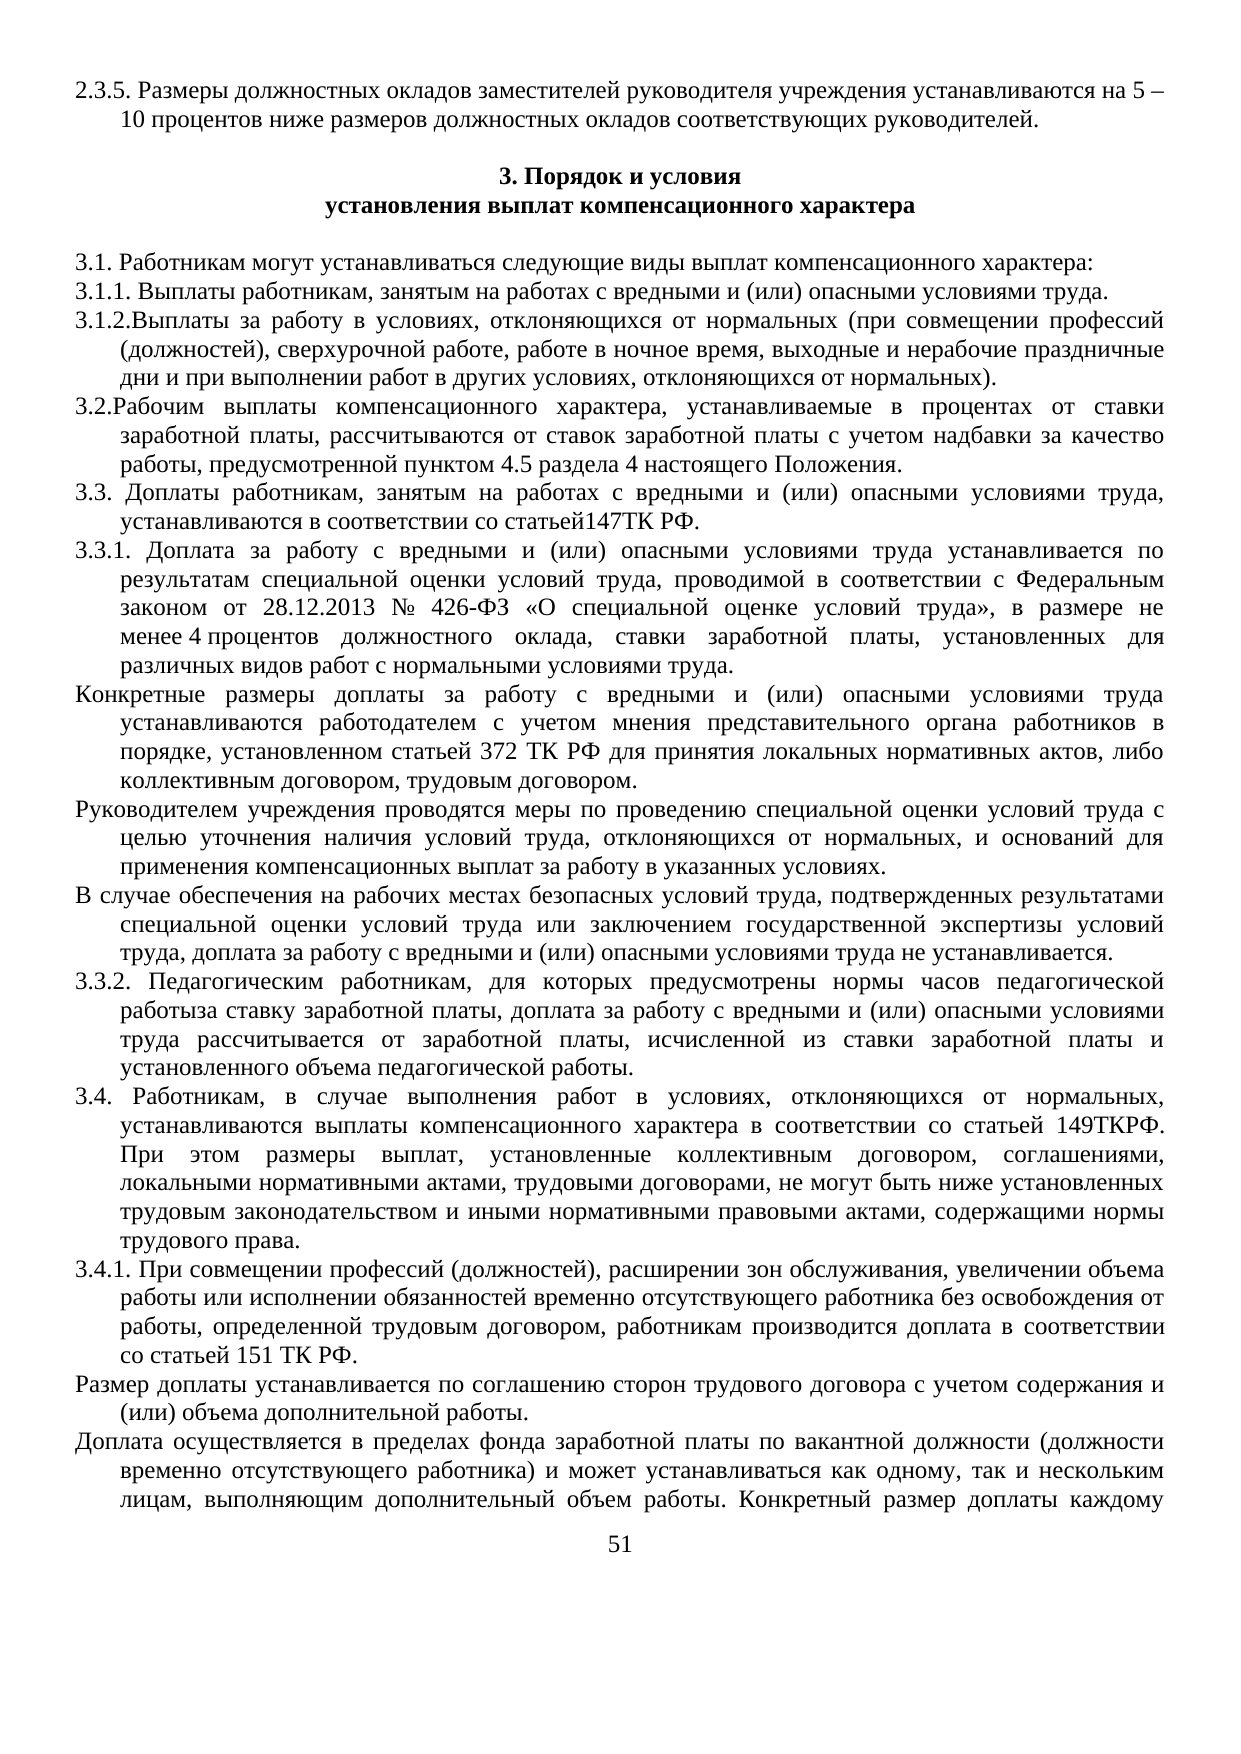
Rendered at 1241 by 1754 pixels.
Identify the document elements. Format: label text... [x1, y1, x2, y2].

list 3.1. Работникам могут устанавливаться следующие виды выплат компенсационного характера: [75, 247, 1165, 276]
list Конкретные размеры доплаты за работу с вредными и (или) опасными условиями труда устанавливаются работодателем с учетом мнения представительного органа работников в порядке, установленном статьей 372 ТК РФ для принятия локальных нормативных актов, либо коллективным договором, трудовым договором. [75, 679, 1165, 794]
list 3.3.1. Доплата за работу с вредными и (или) опасными условиями труда устанавливается по результатам специальной оценки условий труда, проводимой в соответствии с Федеральным законом от 28.12.2013 № 426-ФЗ «О специальной оценке условий труда», в размере не менее 4 процентов должностного оклада, ставки заработной платы, установленных для различных видов работ с нормальными условиями труда. [75, 535, 1165, 679]
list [75, 1426, 1165, 1512]
list 3.4.1. При совмещении профессий (должностей), расширении зон обслуживания, увеличении объема работы или исполнении обязанностей временно отсутствующего работника без освобождения от работы, определенной трудовым договором, работникам производится доплата в соответствии со статьей 151 ТК РФ. [75, 1254, 1165, 1369]
list 3.4. Работникам, в случае выполнения работ в условиях, отклоняющихся от нормальных, устанавливаются выплаты компенсационного характера в соответствии со статьей 149ТКРФ. При этом размеры выплат, установленные коллективным договором, соглашениями, локальными нормативными актами, трудовыми договорами, не могут быть ниже установленных трудовым законодательством и иными нормативными правовыми актами, содержащими нормы трудового права. [75, 1081, 1165, 1254]
list 3.2.Рабочим выплаты компенсационного характера, устанавливаемые в процентах от ставки заработной платы, рассчитываются от ставок заработной платы с учетом надбавки за качество работы, предусмотренной пунктом 4.5 раздела 4 настоящего Положения. [75, 391, 1165, 477]
list 3.3.2. Педагогическим работникам, для которых предусмотрены нормы часов педагогической работыза ставку заработной платы, доплата за работу с вредными и (или) опасными условиями труда рассчитывается от заработной платы, исчисленной из ставки заработной платы и установленного объема педагогической работы. [75, 966, 1165, 1081]
list 3.3. Доплаты работникам, занятым на работах с вредными и (или) опасными условиями труда, устанавливаются в соответствии со статьей147ТК РФ. [75, 477, 1165, 535]
list 2.3.5. Размеры должностных окладов заместителей руководителя учреждения устанавливаются на 5 – 10 процентов ниже размеров должностных окладов соответствующих руководителей. [75, 75, 1165, 132]
list 3.1.1. Выплаты работникам, занятым на работах с вредными и (или) опасными условиями труда. [75, 276, 1165, 305]
list 3.1.2.Выплаты за работу в условиях, отклоняющихся от нормальных (при совмещении профессий (должностей), сверхурочной работе, работе в ночное время, выходные и нерабочие праздничные дни и при выполнении работ в других условиях, отклоняющихся от нормальных). [75, 305, 1165, 391]
list В случае обеспечения на рабочих местах безопасных условий труда, подтвержденных результатами специальной оценки условий труда или заключением государственной экспертизы условий труда, доплата за работу с вредными и (или) опасными условиями труда не устанавливается. [75, 880, 1165, 966]
list установления выплат компенсационного характера [75, 190, 1165, 219]
list Размер доплаты устанавливается по соглашению сторон трудового договора с учетом содержания и (или) объема дополнительной работы. [75, 1369, 1165, 1426]
list Руководителем учреждения проводятся меры по проведению специальной оценки условий труда с целью уточнения наличия условий труда, отклоняющихся от нормальных, и оснований для применения компенсационных выплат за работу в указанных условиях. [75, 794, 1165, 880]
list 3. Порядок и условия [75, 161, 1165, 190]
